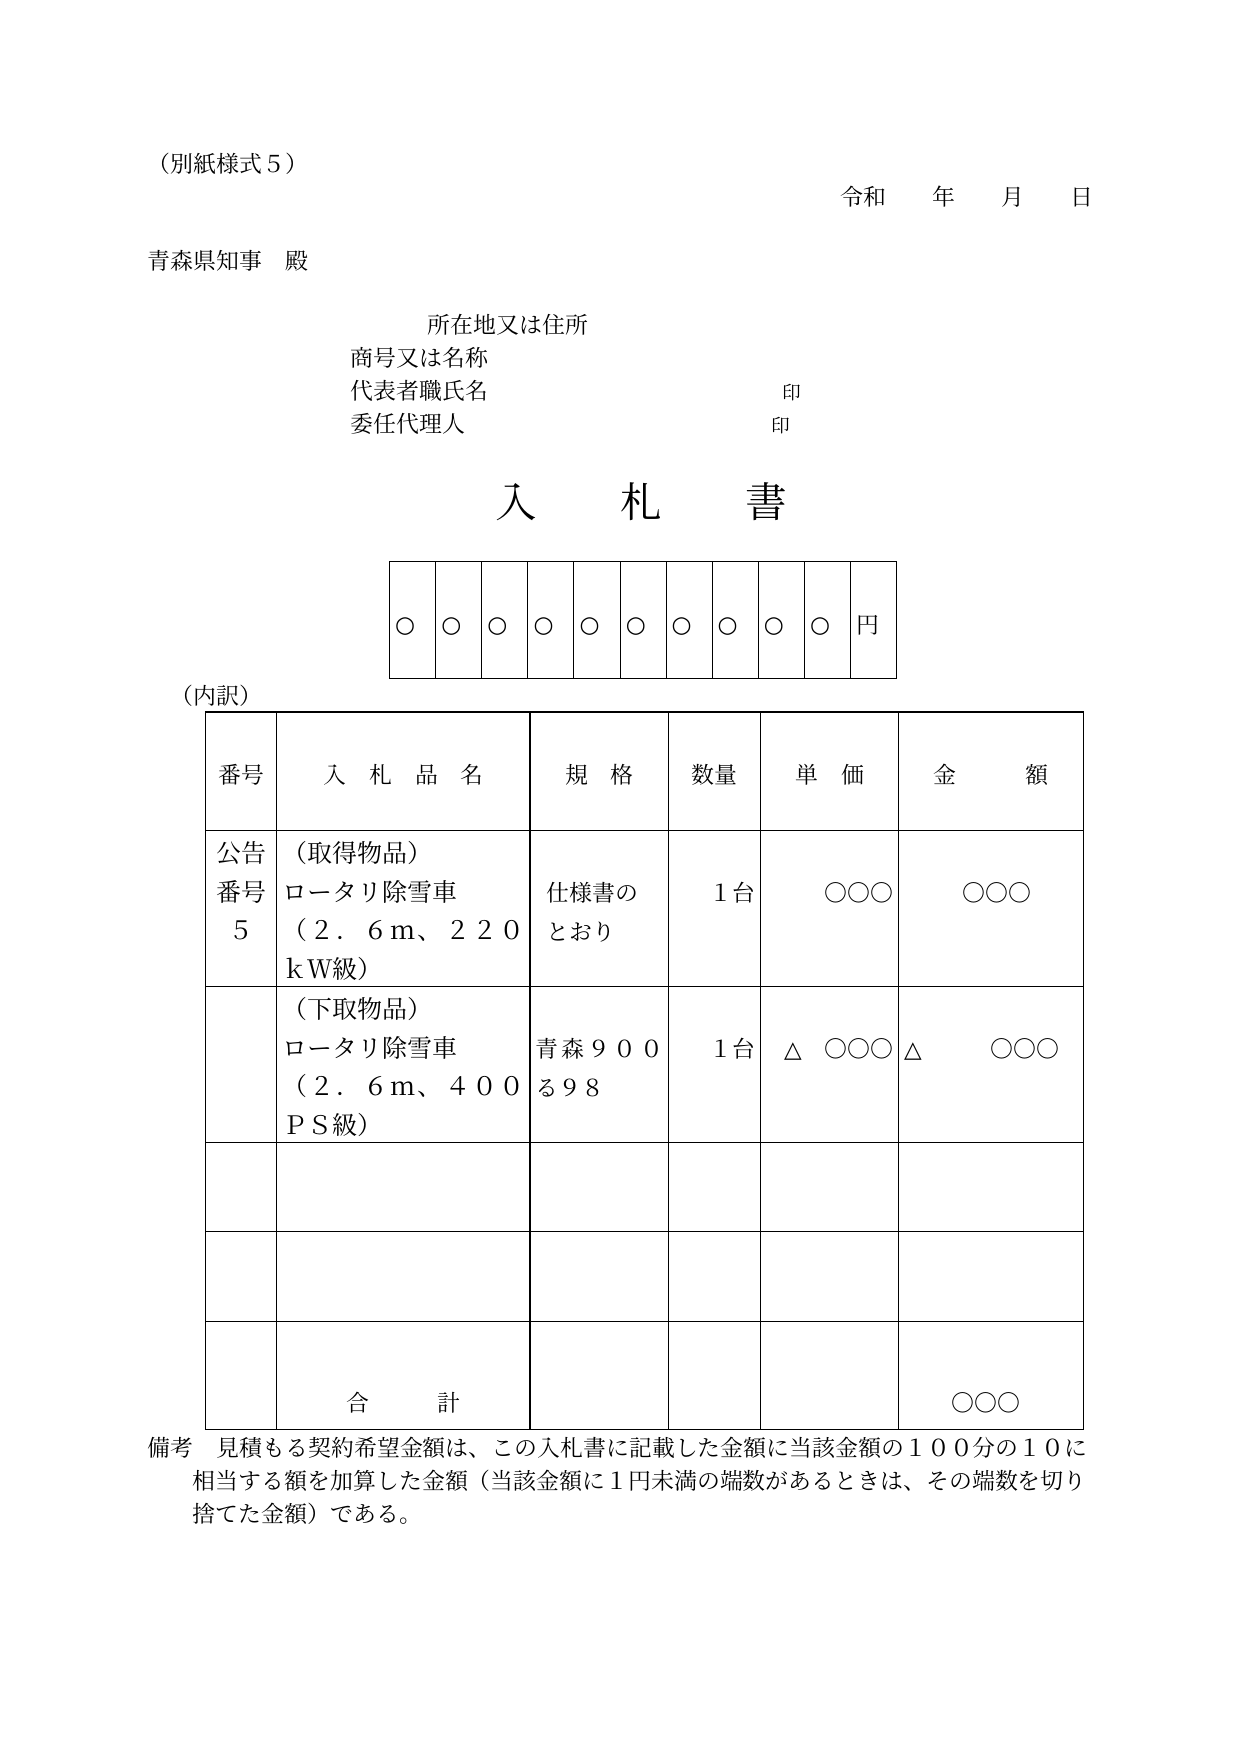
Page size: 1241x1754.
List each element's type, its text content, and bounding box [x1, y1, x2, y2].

table_cell [277, 1143, 529, 1231]
table_cell [206, 1143, 276, 1231]
text 青森県知事 殿 [148, 243, 1092, 276]
table_cell 公告番号５ [206, 831, 276, 986]
table_cell １台 [669, 831, 760, 986]
table_cell △ 〇〇〇 [899, 987, 1083, 1142]
text 委任代理人 印 [148, 406, 1092, 439]
table_cell １台 [669, 987, 760, 1142]
text 備考 見積もる契約希望金額は、この入札書に記載した金額に当該金額の１００分の１０に相当する額を加算した金額（当該金額に１円未満の端数があるときは、その端数を切り捨てた金額）である。 [148, 1430, 1092, 1529]
table_header ○ [713, 562, 758, 677]
table_cell [669, 1143, 760, 1231]
table_cell 合 計 [277, 1322, 529, 1429]
table_cell 〇〇〇 [899, 1322, 1083, 1429]
table_cell [277, 1232, 529, 1321]
table_cell [669, 1322, 760, 1429]
text 令和 年 月 日 [148, 179, 1092, 212]
table_cell 仕様書の とおり [531, 831, 668, 986]
table_cell [206, 1232, 276, 1321]
text （別紙様式５） [148, 148, 1092, 179]
table_cell 〇〇〇 [761, 831, 898, 986]
table_header ○ [390, 562, 435, 677]
table_header 入 札 品 名 [277, 713, 529, 829]
table_header ○ [621, 562, 666, 677]
table_cell [531, 1232, 668, 1321]
table_cell [899, 1232, 1083, 1321]
text 所在地又は住所 [148, 307, 1092, 340]
text 入 札 書 [148, 470, 1092, 530]
table_header ○ [574, 562, 620, 677]
table_header 番号 [206, 713, 276, 829]
table_cell （取得物品） ロータリ除雪車 （２．６ｍ、２２０ｋＷ級） [277, 831, 529, 986]
text 商号又は名称 [148, 340, 1092, 373]
table_header 数量 [669, 713, 760, 829]
table_header ○ [482, 562, 527, 677]
table_header 単 価 [761, 713, 898, 829]
table_cell [531, 1143, 668, 1231]
table_cell （下取物品） ロータリ除雪車 （２．６ｍ、４００ＰＳ級） [277, 987, 529, 1142]
table_cell [206, 1322, 276, 1429]
table_cell 〇〇〇 [899, 831, 1083, 986]
table_header 金 額 [899, 713, 1083, 829]
text 代表者職氏名 印 [148, 373, 1092, 406]
table_cell [761, 1143, 898, 1231]
table_cell [669, 1232, 760, 1321]
table_header ○ [436, 562, 481, 677]
table_cell [206, 987, 276, 1142]
text （内訳） [148, 678, 1092, 711]
table_header 円 [851, 562, 896, 677]
table_header ○ [759, 562, 804, 677]
table_header 規 格 [531, 713, 668, 829]
table_cell 青森９００る９８ [531, 987, 668, 1142]
table_cell △ 〇〇〇 [761, 987, 898, 1142]
table_cell [531, 1322, 668, 1429]
table_cell [761, 1322, 898, 1429]
table_cell [899, 1143, 1083, 1231]
table_header ○ [667, 562, 712, 677]
table_header ○ [528, 562, 573, 677]
table_header ○ [805, 562, 850, 677]
table_cell [761, 1232, 898, 1321]
